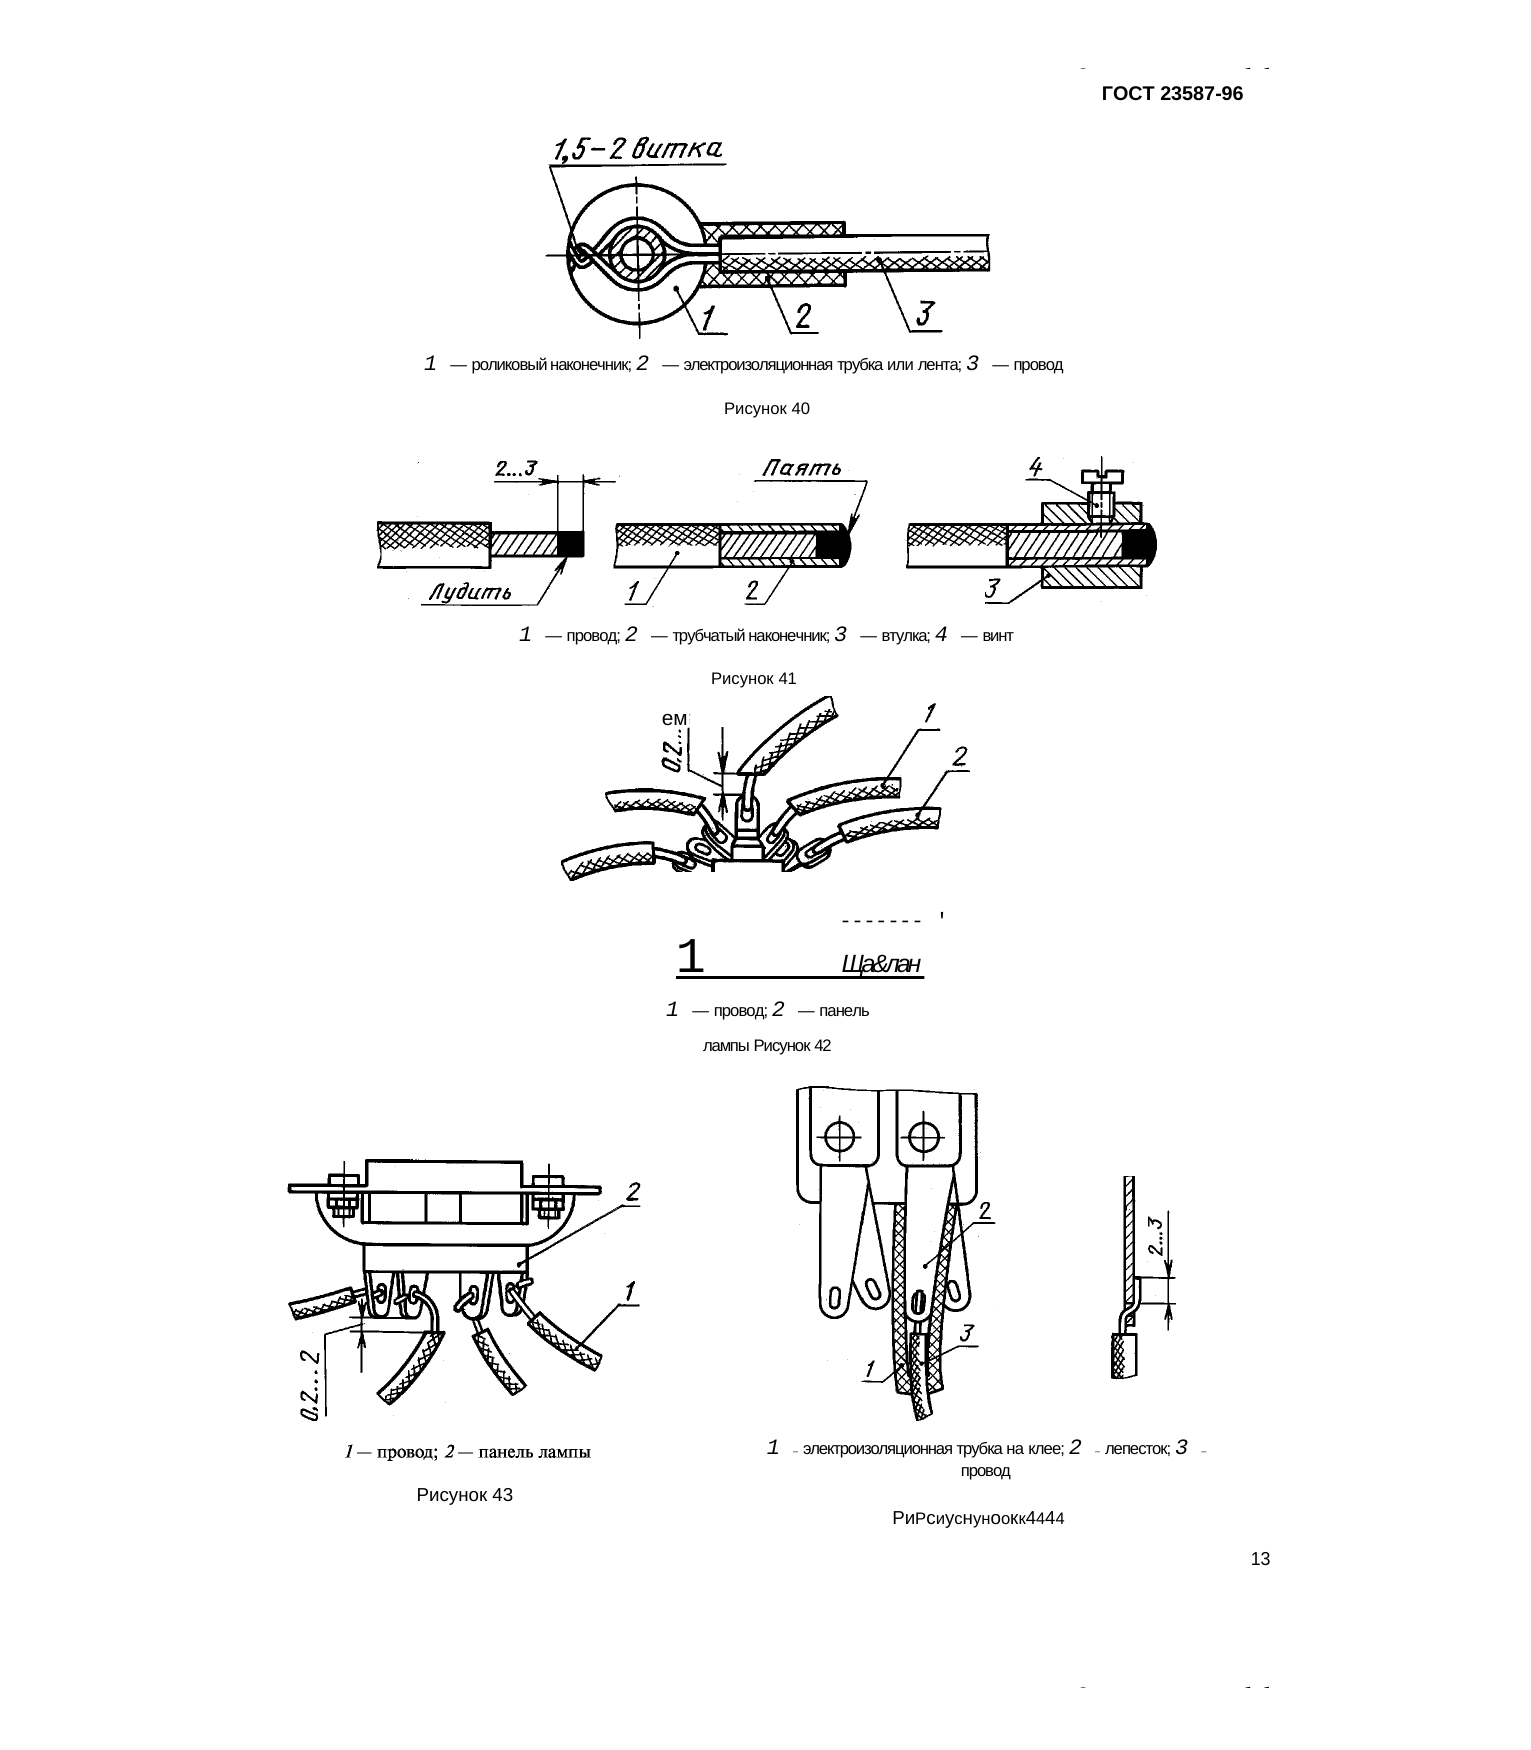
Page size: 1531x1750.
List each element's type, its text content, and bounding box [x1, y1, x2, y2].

picture [795, 1086, 997, 1421]
text 1 — провод; 2 — трубчатый наконечник; 3 — втулка; 4 — винт [519, 469, 1393, 648]
text Рисунок 41 [219, 669, 1289, 688]
picture [376, 459, 868, 607]
picture [1111, 1176, 1177, 1380]
text 1 — провод; 2 — панель лампы Рисунок 42 [652, 998, 884, 1055]
picture [287, 1159, 641, 1461]
text ГОСТ 23587-96 [219, 82, 1244, 105]
text Рисунок 43 [416, 1483, 640, 1505]
text ------- ' [429, 912, 1358, 931]
text РиРсиуснуноокк4444 [738, 1507, 1219, 1528]
picture [561, 696, 970, 881]
picture [906, 456, 1157, 604]
picture [545, 136, 991, 339]
text 1 — электроизоляционная трубка на клее; 2 — лепесток; 3 — провод [753, 1436, 1219, 1480]
text 13 [689, 1548, 1270, 1570]
text 1 Ща&лан [219, 931, 1381, 983]
text Рисунок 40 [219, 399, 1315, 418]
